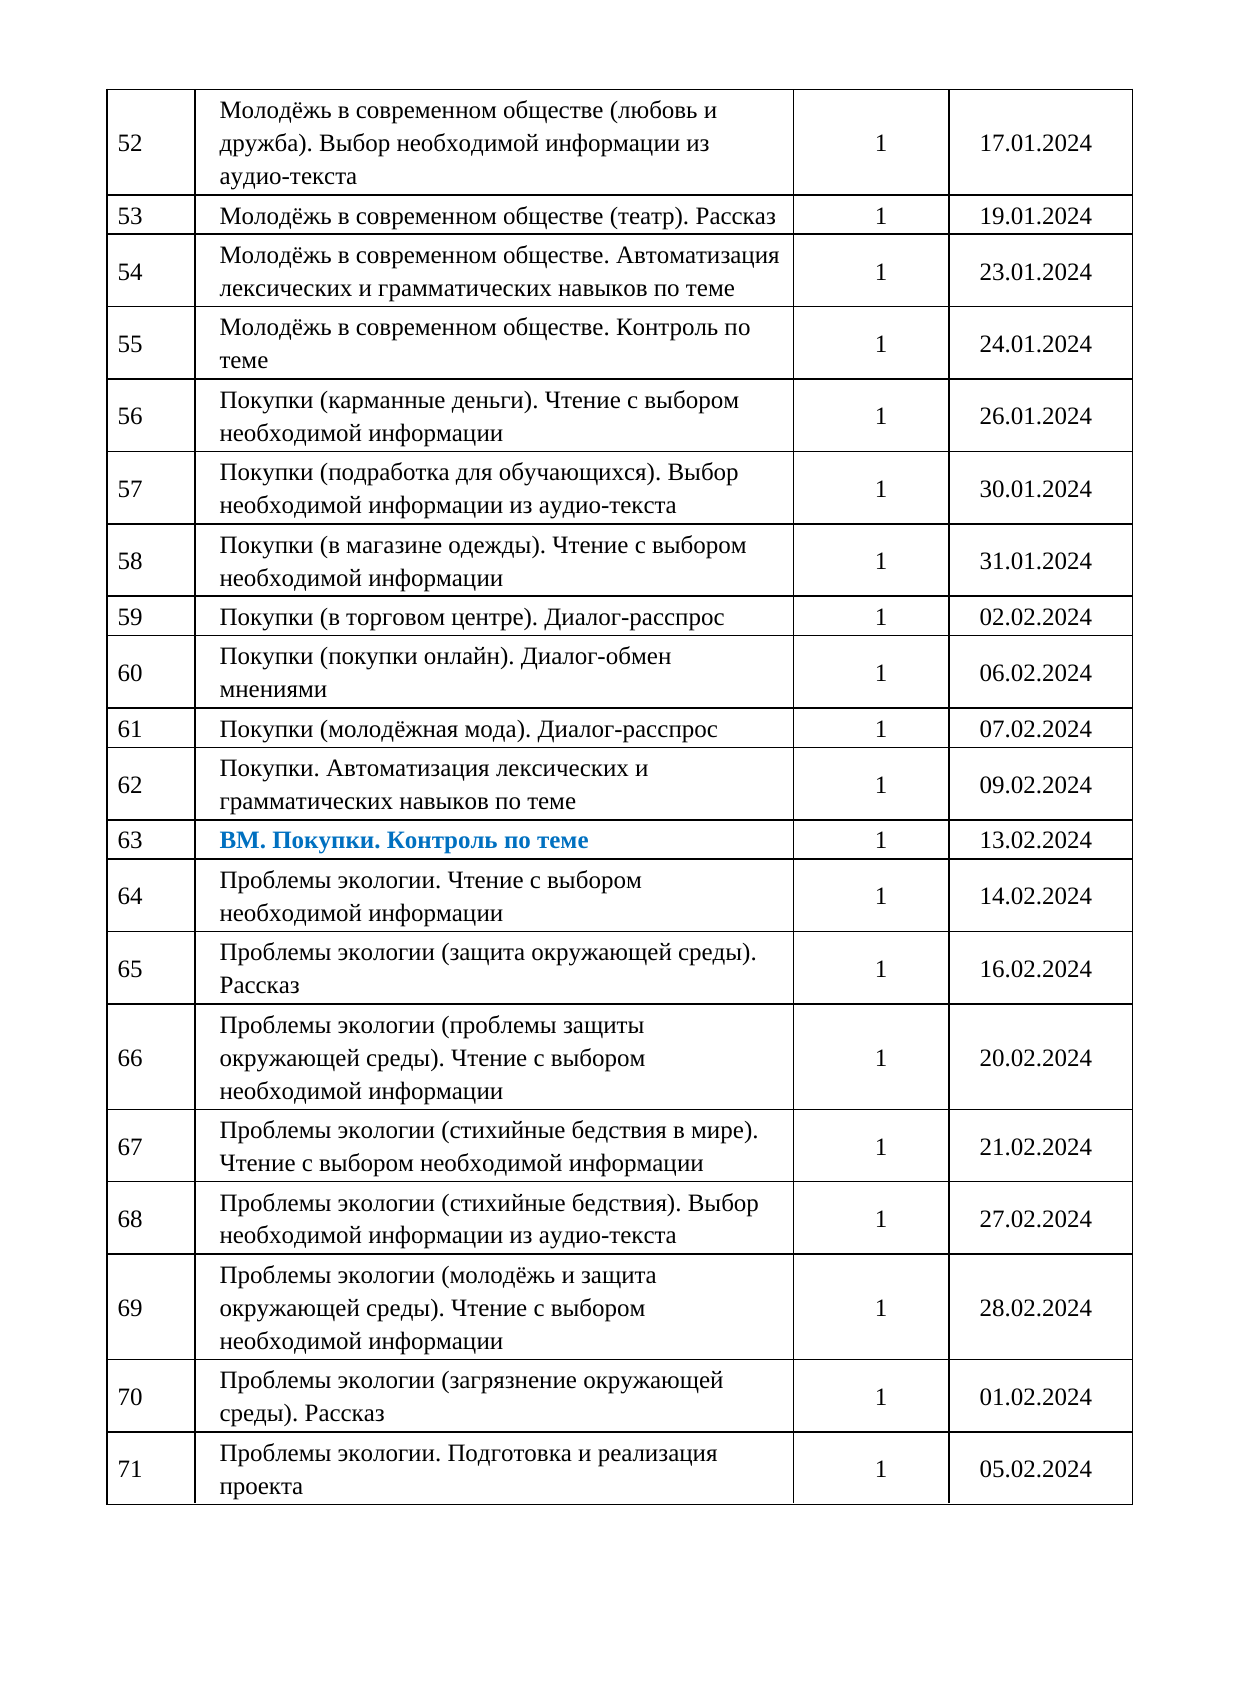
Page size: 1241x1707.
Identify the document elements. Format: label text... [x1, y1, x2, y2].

table_cell 1 [794, 1360, 948, 1431]
table_cell 1 [794, 821, 948, 858]
table_cell 52 [108, 90, 194, 194]
table_cell 06.02.2024 [950, 636, 1132, 707]
table_cell 68 [108, 1182, 194, 1253]
table_cell 24.01.2024 [950, 307, 1132, 378]
table_cell Молодёжь в современном обществе (театр). Рассказ [196, 196, 793, 233]
table_cell 64 [108, 860, 194, 931]
table_cell 1 [794, 709, 948, 746]
table_cell Молодёжь в современном обществе. Контроль по теме [196, 307, 793, 378]
table_cell Проблемы экологии (молодёжь и защита окружающей среды). Чтение с выбором необходимой информации [196, 1255, 793, 1359]
table_cell 67 [108, 1110, 194, 1181]
table_cell 23.01.2024 [950, 235, 1132, 306]
table_cell Проблемы экологии (защита окружающей среды). Рассказ [196, 932, 793, 1003]
table_cell 59 [108, 597, 194, 635]
table_cell 1 [794, 525, 948, 595]
table_cell 1 [794, 1433, 948, 1503]
table_cell 63 [108, 821, 194, 858]
table_cell Проблемы экологии. Чтение с выбором необходимой информации [196, 860, 793, 931]
table_cell Проблемы экологии (стихийные бедствия в мире). Чтение с выбором необходимой информации [196, 1110, 793, 1181]
table_cell 01.02.2024 [950, 1360, 1132, 1431]
table_cell 55 [108, 307, 194, 378]
table_cell 05.02.2024 [950, 1433, 1132, 1503]
table_cell Покупки (покупки онлайн). Диалог-обмен мнениями [196, 636, 793, 707]
table_cell 1 [794, 307, 948, 378]
table_cell 56 [108, 380, 194, 451]
table_cell Молодёжь в современном обществе. Автоматизация лексических и грамматических навыков по теме [196, 235, 793, 306]
table_cell 14.02.2024 [950, 860, 1132, 931]
table_cell 1 [794, 380, 948, 451]
table_cell Проблемы экологии. Подготовка и реализация проекта [196, 1433, 793, 1503]
table_cell 58 [108, 525, 194, 595]
table_cell Проблемы экологии (загрязнение окружающей среды). Рассказ [196, 1360, 793, 1431]
table_cell 1 [794, 597, 948, 635]
table_cell 13.02.2024 [950, 821, 1132, 858]
table_cell Проблемы экологии (cтихийные бедствия). Выбор необходимой информации из аудио-текста [196, 1182, 793, 1253]
table_cell 30.01.2024 [950, 452, 1132, 523]
table_cell 1 [794, 1110, 948, 1181]
table_cell 1 [794, 860, 948, 931]
table_cell Молодёжь в современном обществе (любовь и дружба). Выбор необходимой информации из аудио-текста [196, 90, 793, 194]
table_cell Покупки (подработка для обучающихся). Выбор необходимой информации из аудио-текста [196, 452, 793, 523]
table_cell 1 [794, 235, 948, 306]
table_cell 09.02.2024 [950, 748, 1132, 819]
table_cell Проблемы экологии (проблемы защиты окружающей среды). Чтение с выбором необходимой информации [196, 1005, 793, 1108]
table_cell Покупки (в магазине одежды). Чтение с выбором необходимой информации [196, 525, 793, 595]
table_cell 60 [108, 636, 194, 707]
table_cell 70 [108, 1360, 194, 1431]
table_cell 57 [108, 452, 194, 523]
table_cell 54 [108, 235, 194, 306]
table_cell 53 [108, 196, 194, 233]
table_cell 02.02.2024 [950, 597, 1132, 635]
table_cell 1 [794, 932, 948, 1003]
table_cell 1 [794, 636, 948, 707]
table_cell 65 [108, 932, 194, 1003]
table_cell 28.02.2024 [950, 1255, 1132, 1359]
table_cell 71 [108, 1433, 194, 1503]
table_cell 21.02.2024 [950, 1110, 1132, 1181]
table_cell 1 [794, 90, 948, 194]
table_cell 66 [108, 1005, 194, 1108]
table_cell 1 [794, 748, 948, 819]
table_cell 07.02.2024 [950, 709, 1132, 746]
table_cell 27.02.2024 [950, 1182, 1132, 1253]
table_cell Покупки (карманные деньги). Чтение с выбором необходимой информации [196, 380, 793, 451]
table_cell 1 [794, 1005, 948, 1108]
table_cell 1 [794, 1255, 948, 1359]
table_cell 61 [108, 709, 194, 746]
table_cell 1 [794, 452, 948, 523]
table_cell 1 [794, 1182, 948, 1253]
table_cell 62 [108, 748, 194, 819]
table_cell Покупки (в торговом центре). Диалог-расспрос [196, 597, 793, 635]
table_cell ВМ. Покупки. Контроль по теме [196, 821, 793, 858]
table_cell 31.01.2024 [950, 525, 1132, 595]
table_cell 20.02.2024 [950, 1005, 1132, 1108]
table_cell 69 [108, 1255, 194, 1359]
table_cell 26.01.2024 [950, 380, 1132, 451]
table_cell 16.02.2024 [950, 932, 1132, 1003]
table_cell Покупки (молодёжная мода). Диалог-расспрос [196, 709, 793, 746]
table_cell 17.01.2024 [950, 90, 1132, 194]
table_cell 1 [794, 196, 948, 233]
table_cell 19.01.2024 [950, 196, 1132, 233]
table_cell Покупки. Автоматизация лексических и грамматических навыков по теме [196, 748, 793, 819]
